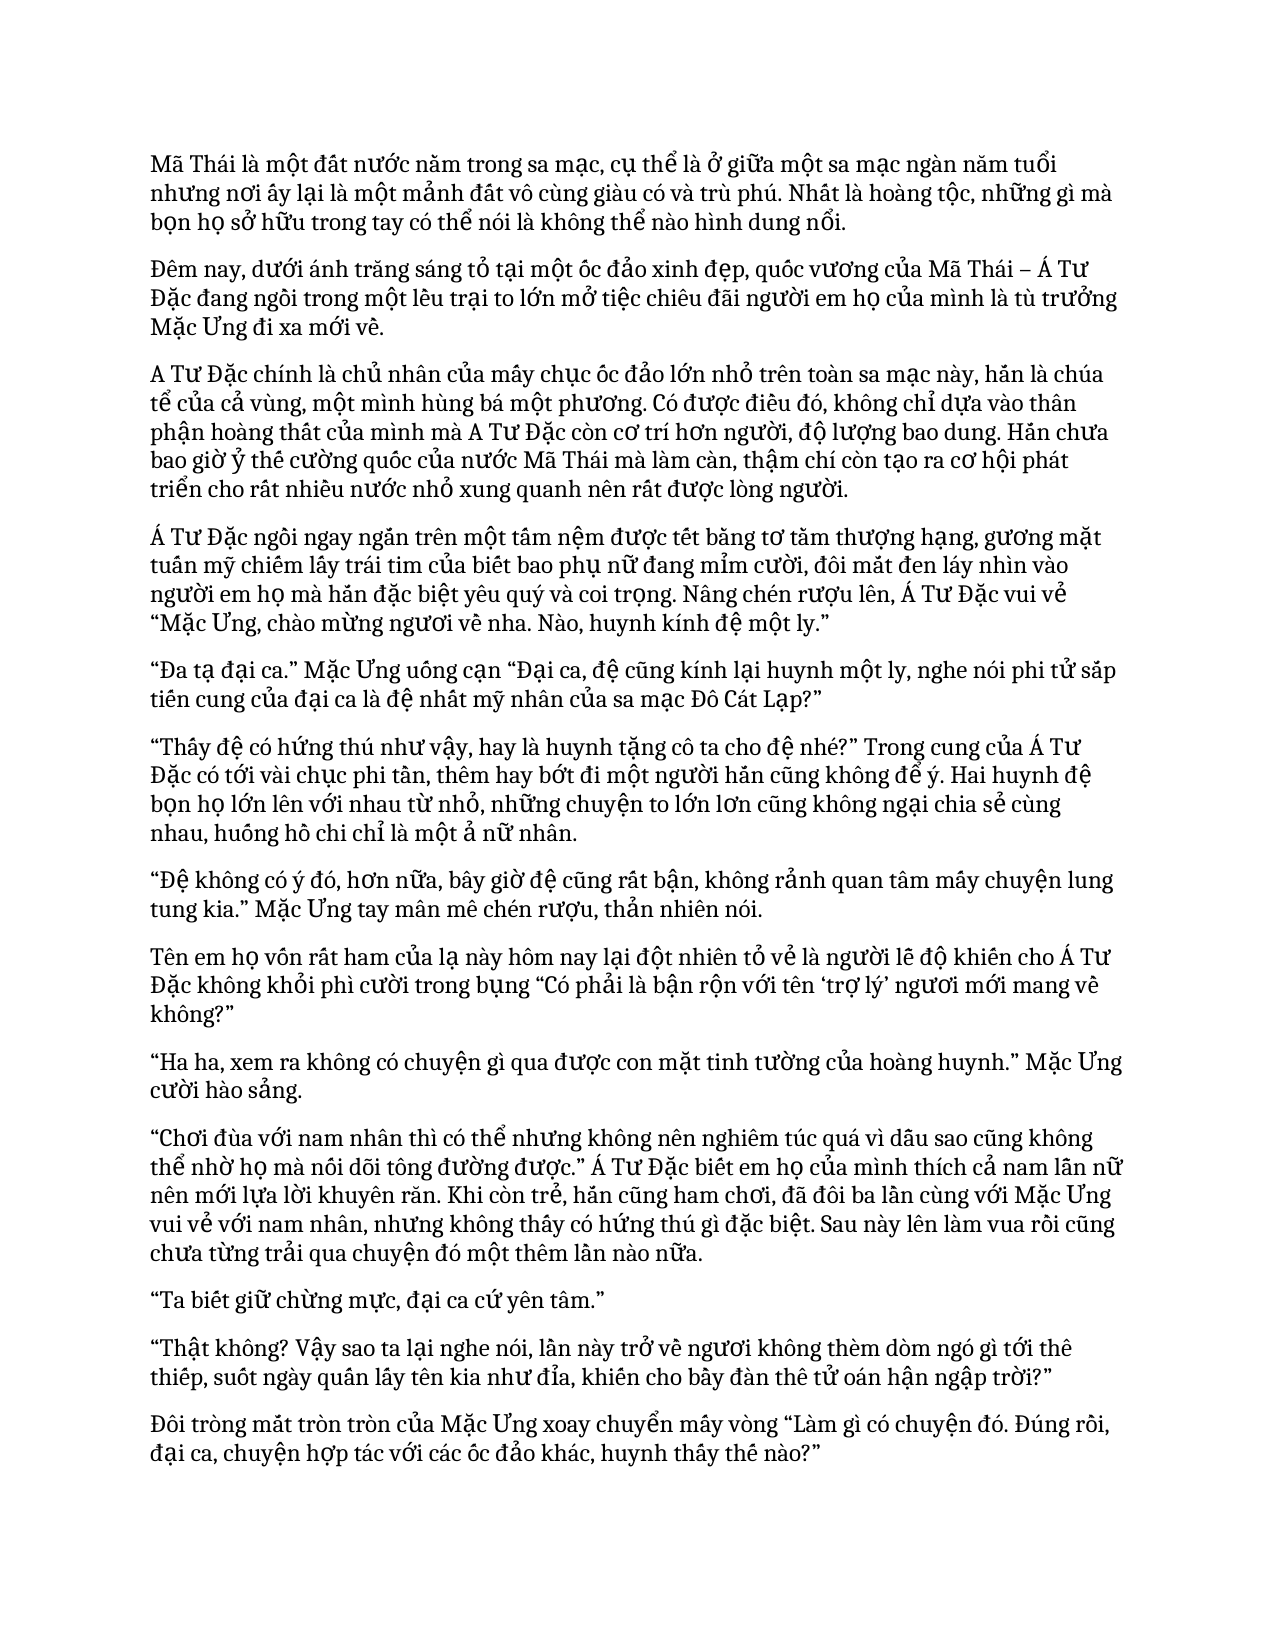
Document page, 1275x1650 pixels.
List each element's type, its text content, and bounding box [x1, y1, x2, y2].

text “Thấy đệ có hứng thú như vậy, hay là huynh tặng cô ta cho đệ nhé?” Trong cung của Á Tư Đặc có tới vài chục phi tần, thêm hay bớt đi một người hắn cũng không để ý. Hai huynh đệ bọn họ lớn lên với nhau từ nhỏ, những chuyện to lớn lơn cũng không ngại chia sẻ cùng nhau, huống hồ chi chỉ là một ả nữ nhân. [150, 732, 1125, 847]
text “Đệ không có ý đó, hơn nữa, bây giờ đệ cũng rất bận, không rảnh quan tâm mấy chuyện lung tung kia.” Mặc Ưng tay mân mê chén rượu, thản nhiên nói. [150, 866, 1125, 924]
text Đôi tròng mắt tròn tròn của Mặc Ưng xoay chuyển mấy vòng “Làm gì có chuyện đó. Đúng rồi, đại ca, chuyện hợp tác với các ốc đảo khác, huynh thấy thế nào?” [150, 1410, 1125, 1467]
text “Chơi đùa với nam nhân thì có thể nhưng không nên nghiêm túc quá vì dẫu sao cũng không thể nhờ họ mà nối dõi tông đường được.” Á Tư Đặc biết em họ của mình thích cả nam lẫn nữ nên mới lựa lời khuyên răn. Khi còn trẻ, hắn cũng ham chơi, đã đôi ba lần cùng với Mặc Ưng vui vẻ với nam nhân, nhưng không thấy có hứng thú gì đặc biệt. Sau này lên làm vua rồi cũng chưa từng trải qua chuyện đó một thêm lần nào nữa. [150, 1124, 1125, 1267]
text Đêm nay, dưới ánh trăng sáng tỏ tại một ốc đảo xinh đẹp, quốc vương của Mã Thái – Á Tư Đặc đang ngồi trong một lều trại to lớn mở tiệc chiêu đãi người em họ của mình là tù trưởng Mặc Ưng đi xa mới về. [150, 255, 1125, 341]
text Á Tư Đặc ngồi ngay ngắn trên một tấm nệm được tết bằng tơ tằm thượng hạng, gương mặt tuấn mỹ chiếm lấy trái tim của biết bao phụ nữ đang mỉm cười, đôi mắt đen láy nhìn vào người em họ mà hắn đặc biệt yêu quý và coi trọng. Nâng chén rượu lên, Á Tư Đặc vui vẻ “Mặc Ưng, chào mừng ngươi về nha. Nào, huynh kính đệ một ly.” [150, 522, 1125, 637]
text Mã Thái là một đất nước nằm trong sa mạc, cụ thể là ở giữa một sa mạc ngàn năm tuổi nhưng nơi ấy lại là một mảnh đất vô cùng giàu có và trù phú. Nhất là hoàng tộc, những gì mà bọn họ sở hữu trong tay có thể nói là không thể nào hình dung nổi. [150, 150, 1125, 236]
text “Thật không? Vậy sao ta lại nghe nói, lần này trở về ngươi không thèm dòm ngó gì tới thê thiếp, suốt ngày quấn lấy tên kia như đỉa, khiến cho bầy đàn thê tử oán hận ngập trời?” [150, 1334, 1125, 1391]
text A Tư Đặc chính là chủ nhân của mấy chục ốc đảo lớn nhỏ trên toàn sa mạc này, hắn là chúa tể của cả vùng, một mình hùng bá một phương. Có được điều đó, không chỉ dựa vào thân phận hoàng thất của mình mà A Tư Đặc còn cơ trí hơn người, độ lượng bao dung. Hắn chưa bao giờ ỷ thế cường quốc của nước Mã Thái mà làm càn, thậm chí còn tạo ra cơ hội phát triển cho rất nhiều nước nhỏ xung quanh nên rất được lòng người. [150, 360, 1125, 504]
text “Ta biết giữ chừng mực, đại ca cứ yên tâm.” [150, 1286, 1125, 1315]
text Tên em họ vốn rất ham của lạ này hôm nay lại đột nhiên tỏ vẻ là người lễ độ khiến cho Á Tư Đặc không khỏi phì cười trong bụng “Có phải là bận rộn với tên ‘trợ lý’ ngươi mới mang về không?” [150, 942, 1125, 1029]
text “Ha ha, xem ra không có chuyện gì qua được con mặt tinh tường của hoàng huynh.” Mặc Ưng cười hào sảng. [150, 1047, 1125, 1105]
text “Đa tạ đại ca.” Mặc Ưng uống cạn “Đại ca, đệ cũng kính lại huynh một ly, nghe nói phi tử sắp tiến cung của đại ca là đệ nhất mỹ nhân của sa mạc Đô Cát Lạp?” [150, 656, 1125, 714]
